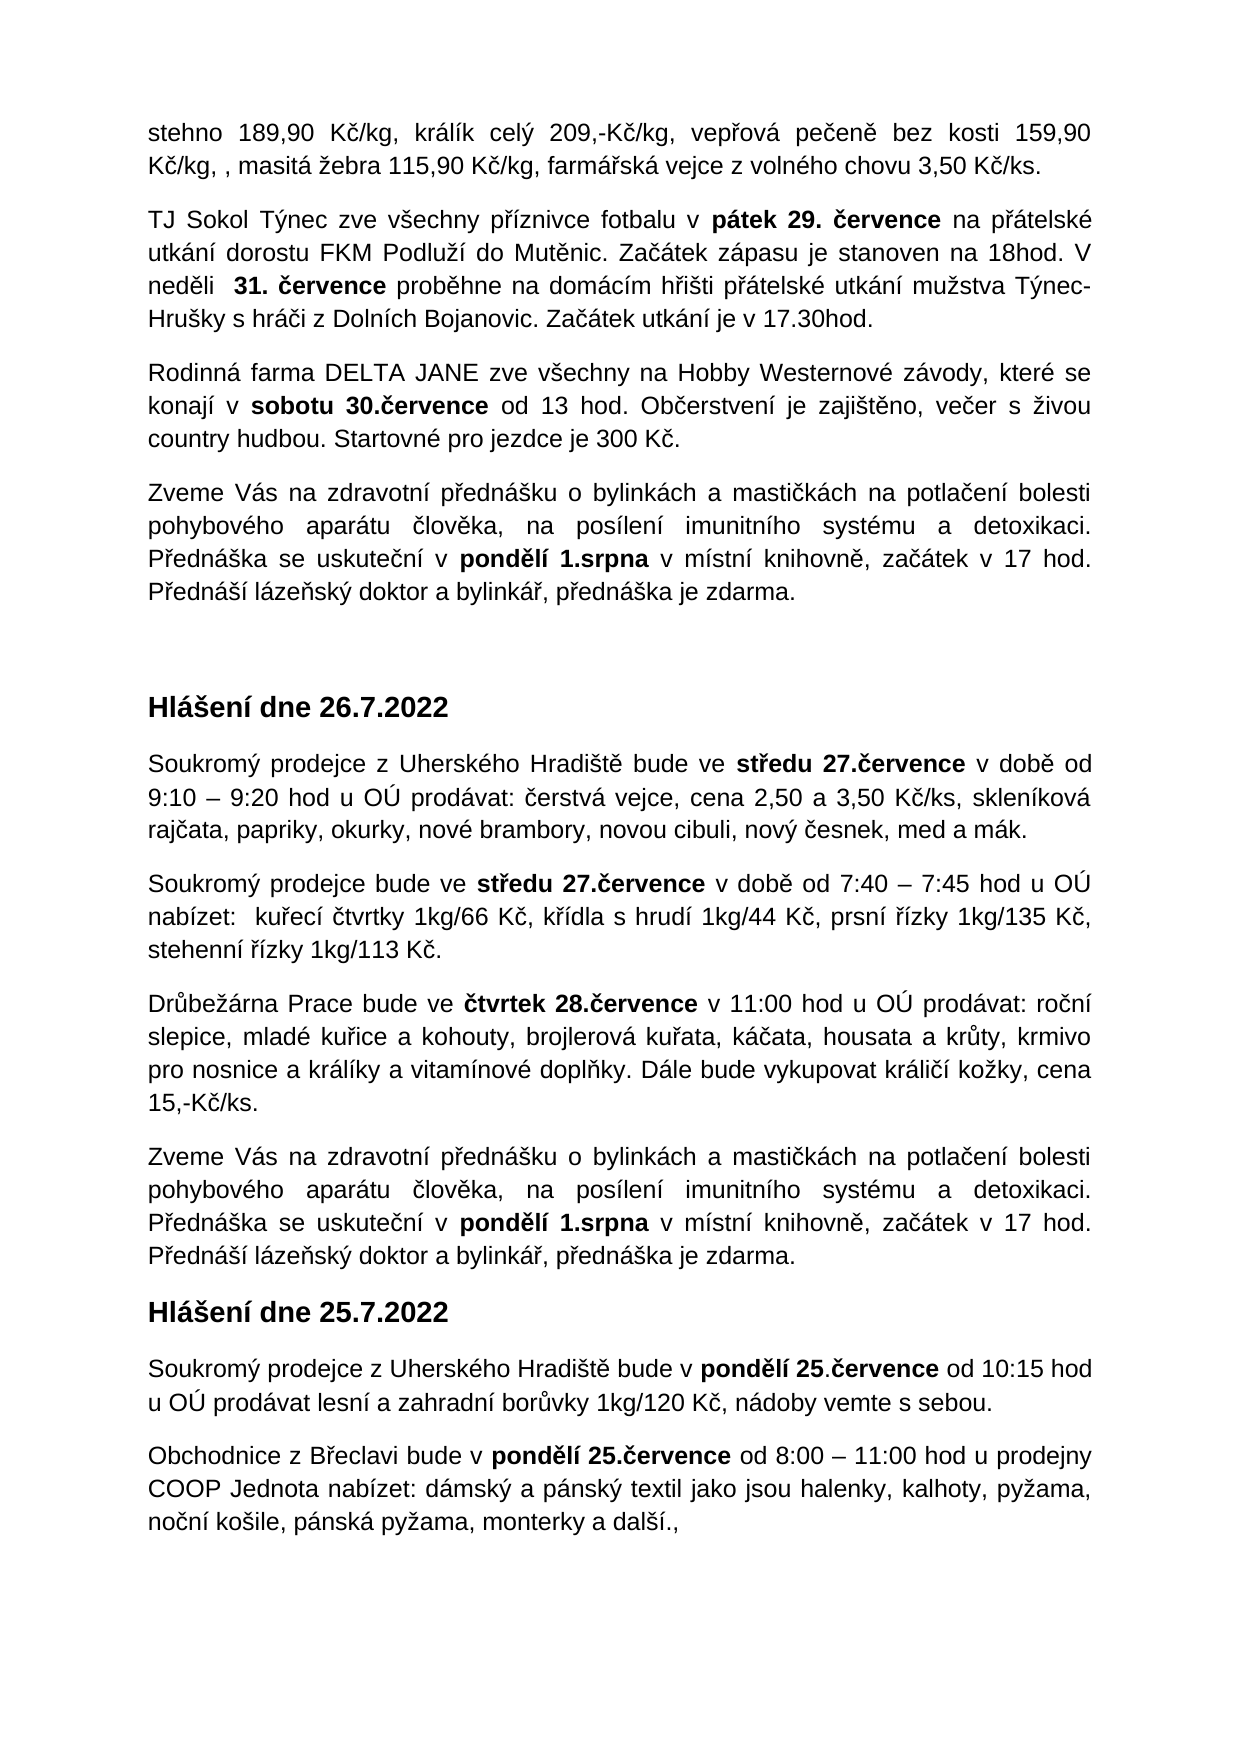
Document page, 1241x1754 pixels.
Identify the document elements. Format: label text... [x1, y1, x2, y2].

text Soukromý prodejce z Uherského Hradiště bude v pondělí 25.července od 10:15 hod u OÚ prodávat lesní a zahradní borůvky 1kg/120 Kč, nádoby vemte s sebou. [148, 1354, 1093, 1416]
text Drůbežárna Prace bude ve čtvrtek 28.července v 11:00 hod u OÚ prodávat: roční slepice, mladé kuřice a kohouty, brojlerová kuřata, káčata, housata a krůty, krmivo pro nosnice a králíky a vitamínové doplňky. Dále bude vykupovat králičí kožky, cena 15,-Kč/ks. [148, 989, 1093, 1117]
text Soukromý prodejce bude ve středu 27.července v době od 7:40 – 7:45 hod u OÚ nabízet: kuřecí čtvrtky 1kg/66 Kč, křídla s hrudí 1kg/44 Kč, prsní řízky 1kg/135 Kč, stehenní řízky 1kg/113 Kč. [148, 869, 1093, 964]
text Hlášení dne 26.7.2022 [148, 690, 1093, 724]
text TJ Sokol Týnec zve všechny příznivce fotbalu v pátek 29. července na přátelské utkání dorostu FKM Podluží do Mutěnic. Začátek zápasu je stanoven na 18hod. V neděli 31. července proběhne na domácím hřišti přátelské utkání mužstva Týnec-Hrušky s hráči z Dolních Bojanovic. Začátek utkání je v 17.30hod. [148, 205, 1093, 333]
text Zveme Vás na zdravotní přednášku o bylinkách a mastičkách na potlačení bolesti pohybového aparátu člověka, na posílení imunitního systému a detoxikaci. Přednáška se uskuteční v pondělí 1.srpna v místní knihovně, začátek v 17 hod. Přednáší lázeňský doktor a bylinkář, přednáška je zdarma. [148, 1142, 1093, 1270]
text Hlášení dne 25.7.2022 [148, 1295, 1093, 1329]
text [148, 118, 1093, 180]
text Soukromý prodejce z Uherského Hradiště bude ve středu 27.července v době od 9:10 – 9:20 hod u OÚ prodávat: čerstvá vejce, cena 2,50 a 3,50 Kč/ks, skleníková rajčata, papriky, okurky, nové brambory, novou cibuli, nový česnek, med a mák. [148, 749, 1093, 844]
text Rodinná farma DELTA JANE zve všechny na Hobby Westernové závody, které se konají v sobotu 30.července od 13 hod. Občerstvení je zajištěno, večer s živou country hudbou. Startovné pro jezdce je 300 Kč. [148, 358, 1093, 453]
text Obchodnice z Břeclavi bude v pondělí 25.července od 8:00 – 11:00 hod u prodejny COOP Jednota nabízet: dámský a pánský textil jako jsou halenky, kalhoty, pyžama, noční košile, pánská pyžama, monterky a další., [148, 1441, 1093, 1536]
text Zveme Vás na zdravotní přednášku o bylinkách a mastičkách na potlačení bolesti pohybového aparátu člověka, na posílení imunitního systému a detoxikaci. Přednáška se uskuteční v pondělí 1.srpna v místní knihovně, začátek v 17 hod. Přednáší lázeňský doktor a bylinkář, přednáška je zdarma. [148, 478, 1093, 606]
